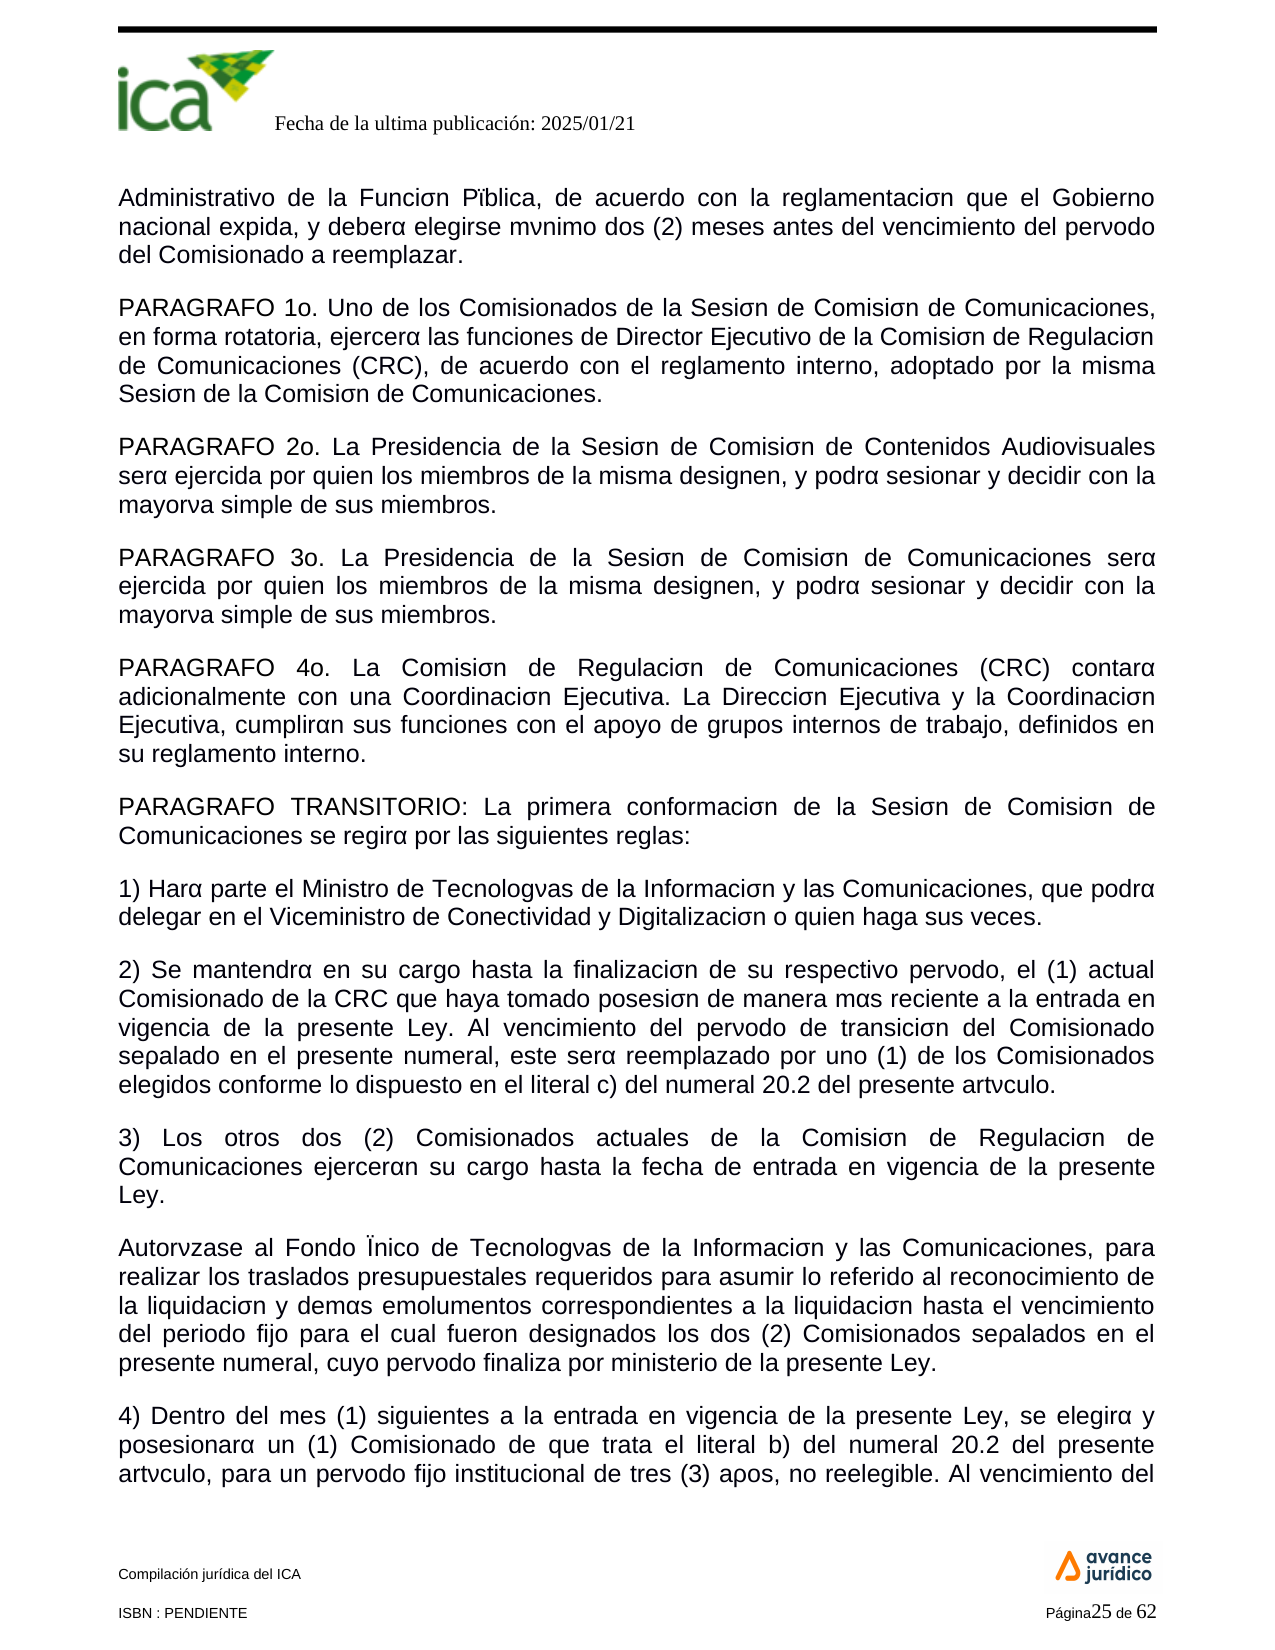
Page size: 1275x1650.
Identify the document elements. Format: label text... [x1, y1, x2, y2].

text 1) Harα parte el Ministro de Tecnologνas de la Informaciσn y las Comunicaciones, que podrα delegar en el Viceministro de Conectividad y Digitalizaciσn o quien haga sus veces. [118, 873, 1157, 931]
text Autorνzase al Fondo Ϊnico de Tecnologνas de la Informaciσn y las Comunicaciones, para realizar los traslados presupuestales requeridos para asumir lo referido al reconocimiento de la liquidaciσn y demαs emolumentos correspondientes a la liquidaciσn hasta el vencimiento del periodo fijo para el cual fueron designados los dos (2) Comisionados seρalados en el presente numeral, cuyo perνodo finaliza por ministerio de la presente Ley. [118, 1233, 1157, 1377]
text PARΑGRAFO 3o. La Presidencia de la Sesiσn de Comisiσn de Comunicaciones serα ejercida por quien los miembros de la misma designen, y podrα sesionar y decidir con la mayorνa simple de sus miembros. [118, 543, 1157, 629]
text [118, 183, 1157, 269]
text PARΑGRAFO 2o. La Presidencia de la Sesiσn de Comisiσn de Contenidos Audiovisuales serα ejercida por quien los miembros de la misma designen, y podrα sesionar y decidir con la mayorνa simple de sus miembros. [118, 432, 1157, 518]
text PARΑGRAFO 4o. La Comisiσn de Regulaciσn de Comunicaciones (CRC) contarα adicionalmente con una Coordinaciσn Ejecutiva. La Direcciσn Ejecutiva y la Coordinaciσn Ejecutiva, cumplirαn sus funciones con el apoyo de grupos internos de trabajo, definidos en su reglamento interno. [118, 653, 1157, 768]
text PARΑGRAFO TRANSITORIO: La primera conformaciσn de la Sesiσn de Comisiσn de Comunicaciones se regirα por las siguientes reglas: [118, 792, 1157, 849]
text 2) Se mantendrα en su cargo hasta la finalizaciσn de su respectivo perνodo, el (1) actual Comisionado de la CRC que haya tomado posesiσn de manera mαs reciente a la entrada en vigencia de la presente Ley. Al vencimiento del perνodo de transiciσn del Comisionado seρalado en el presente numeral, este serα reemplazado por uno (1) de los Comisionados elegidos conforme lo dispuesto en el literal c) del numeral 20.2 del presente artνculo. [118, 955, 1157, 1099]
text 3) Los otros dos (2) Comisionados actuales de la Comisiσn de Regulaciσn de Comunicaciones ejercerαn su cargo hasta la fecha de entrada en vigencia de la presente Ley. [118, 1123, 1157, 1209]
text PARΑGRAFO 1o. Uno de los Comisionados de la Sesiσn de Comisiσn de Comunicaciones, en forma rotatoria, ejercerα las funciones de Director Ejecutivo de la Comisiσn de Regulaciσn de Comunicaciones (CRC), de acuerdo con el reglamento interno, adoptado por la misma Sesiσn de la Comisiσn de Comunicaciones. [118, 293, 1157, 408]
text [118, 1401, 1157, 1487]
